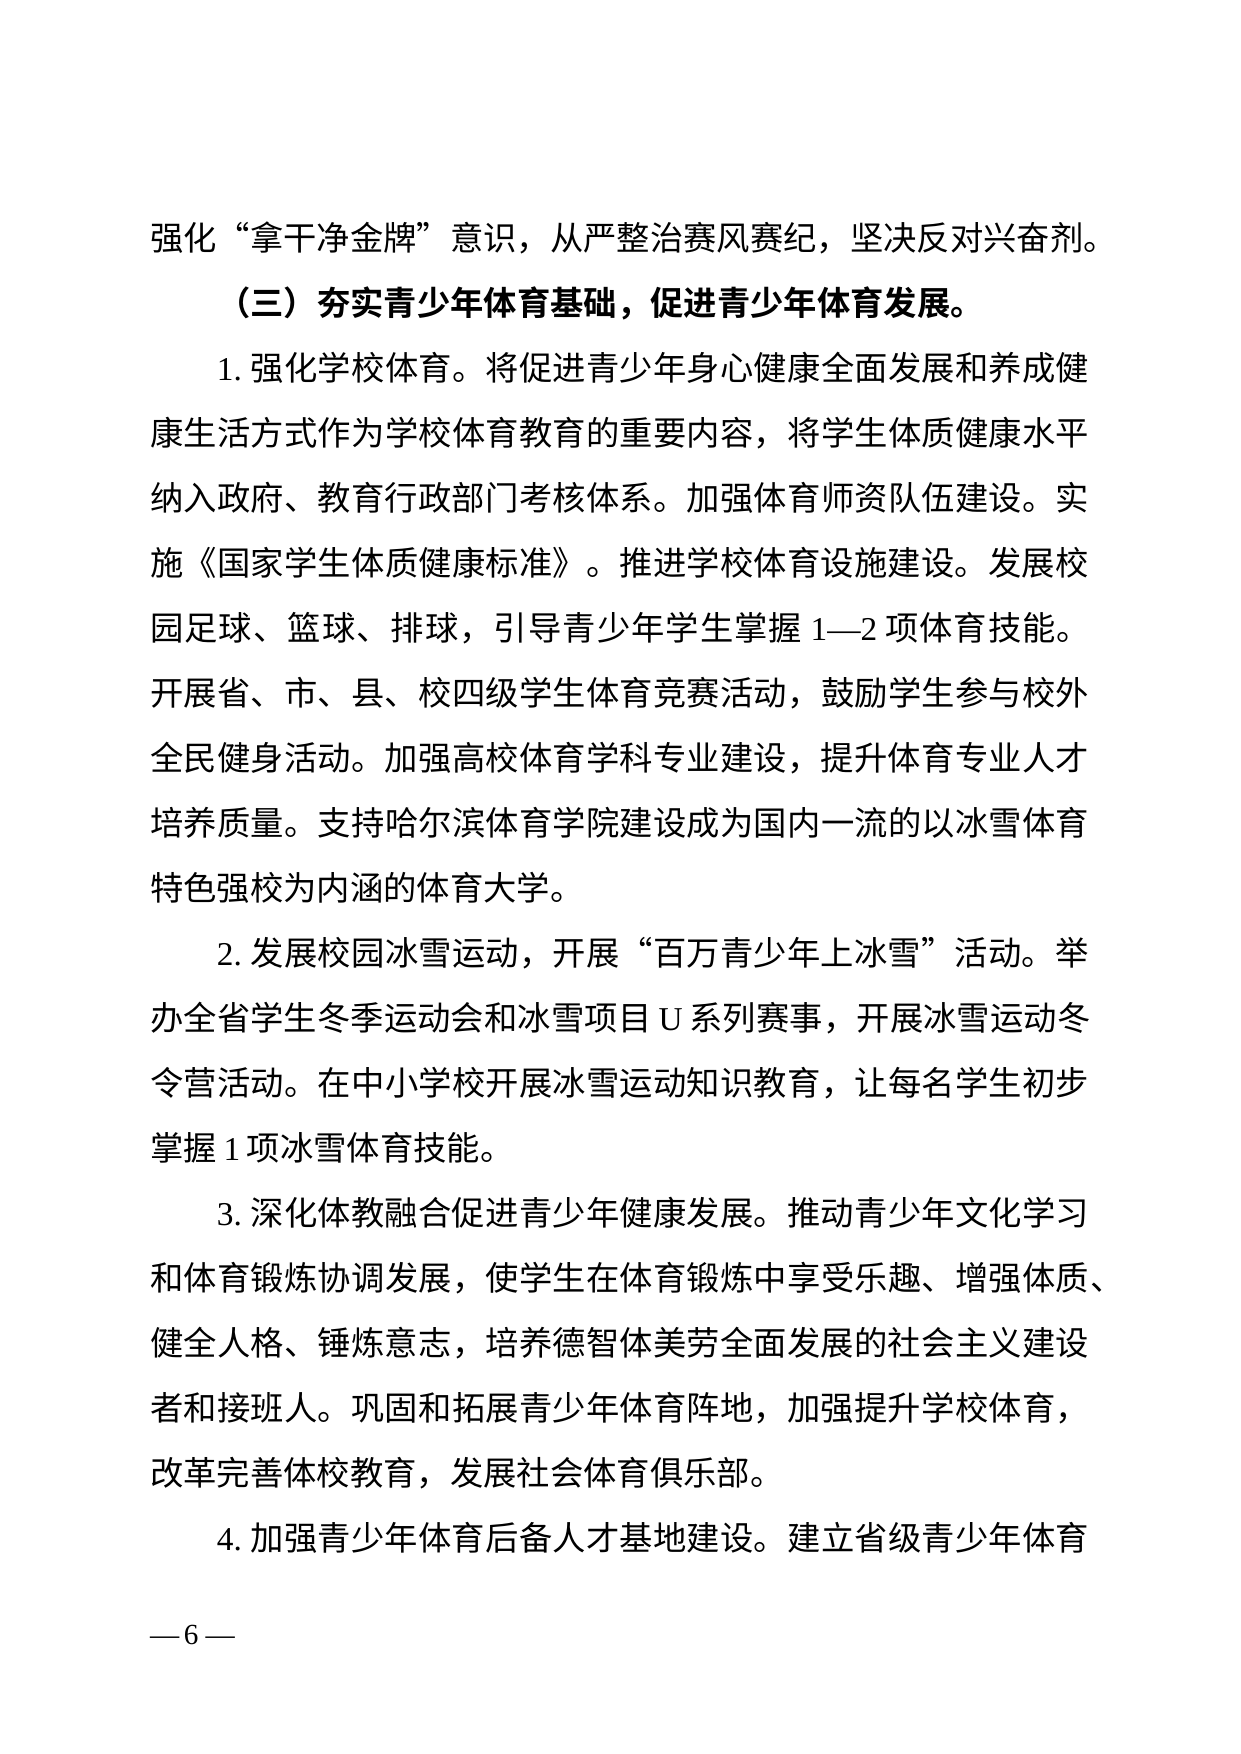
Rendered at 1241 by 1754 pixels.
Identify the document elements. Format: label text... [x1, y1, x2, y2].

text 1. 强化学校体育。将促进青少年身心健康全面发展和养成健康生活方式作为学校体育教育的重要内容，将学生体质健康水平纳入政府、教育行政部门考核体系。加强体育师资队伍建设。实施《国家学生体质健康标准》。推进学校体育设施建设。发展校园足球、篮球、排球，引导青少年学生掌握1—2项体育技能。开展省、市、县、校四级学生体育竞赛活动，鼓励学生参与校外全民健身活动。加强高校体育学科专业建设，提升体育专业人才培养质量。支持哈尔滨体育学院建设成为国内一流的以冰雪体育特色强校为内涵的体育大学。 [150, 333, 1090, 918]
text 3. 深化体教融合促进青少年健康发展。推动青少年文化学习和体育锻炼协调发展，使学生在体育锻炼中享受乐趣、增强体质、健全人格、锤炼意志，培养德智体美劳全面发展的社会主义建设者和接班人。巩固和拓展青少年体育阵地，加强提升学校体育，改革完善体校教育，发展社会体育俱乐部。 [150, 1178, 1090, 1503]
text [150, 1503, 1090, 1568]
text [150, 203, 1090, 268]
text （三）夯实青少年体育基础，促进青少年体育发展。 [150, 268, 1090, 333]
text 2. 发展校园冰雪运动，开展“百万青少年上冰雪”活动。举办全省学生冬季运动会和冰雪项目U系列赛事，开展冰雪运动冬令营活动。在中小学校开展冰雪运动知识教育，让每名学生初步掌握1项冰雪体育技能。 [150, 918, 1090, 1178]
